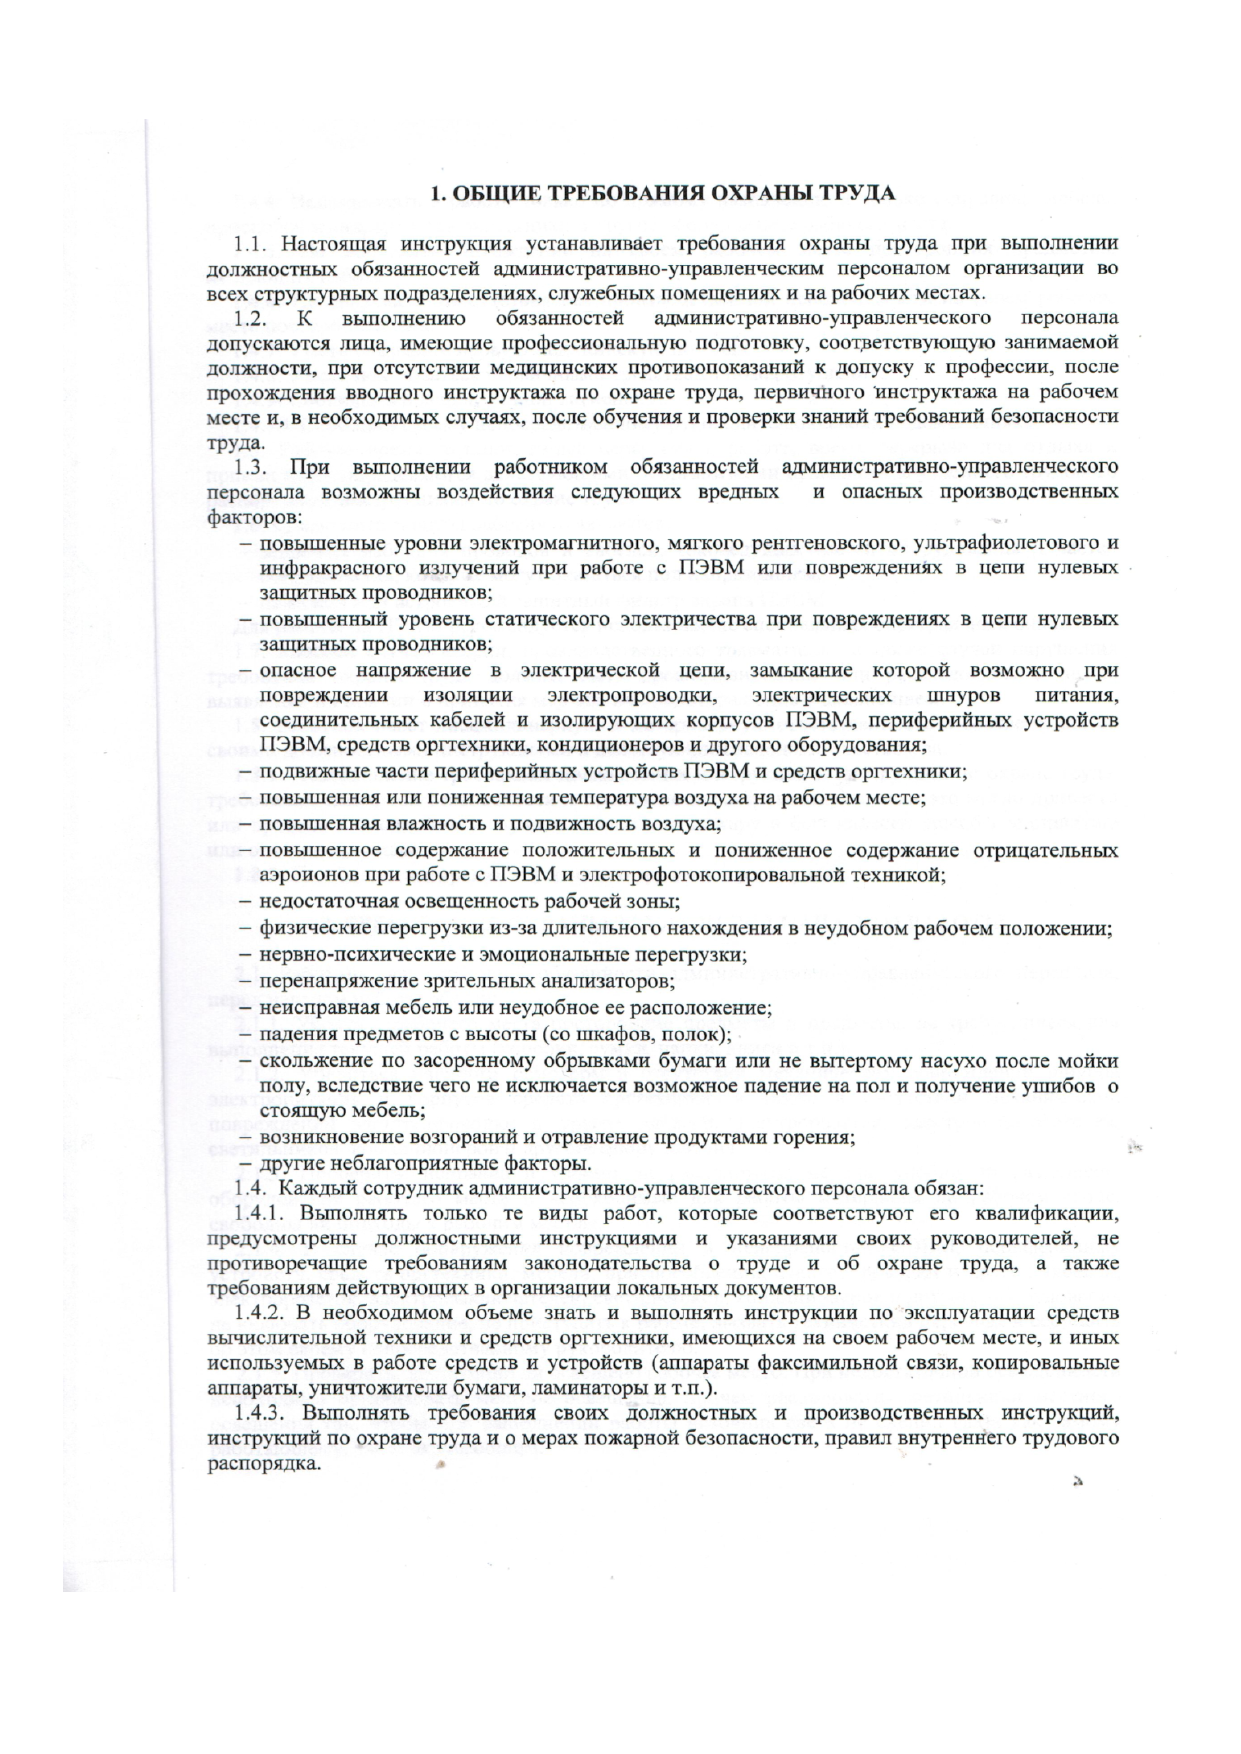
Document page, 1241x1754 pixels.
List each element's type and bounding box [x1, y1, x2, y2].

picture [64, 120, 1175, 1592]
